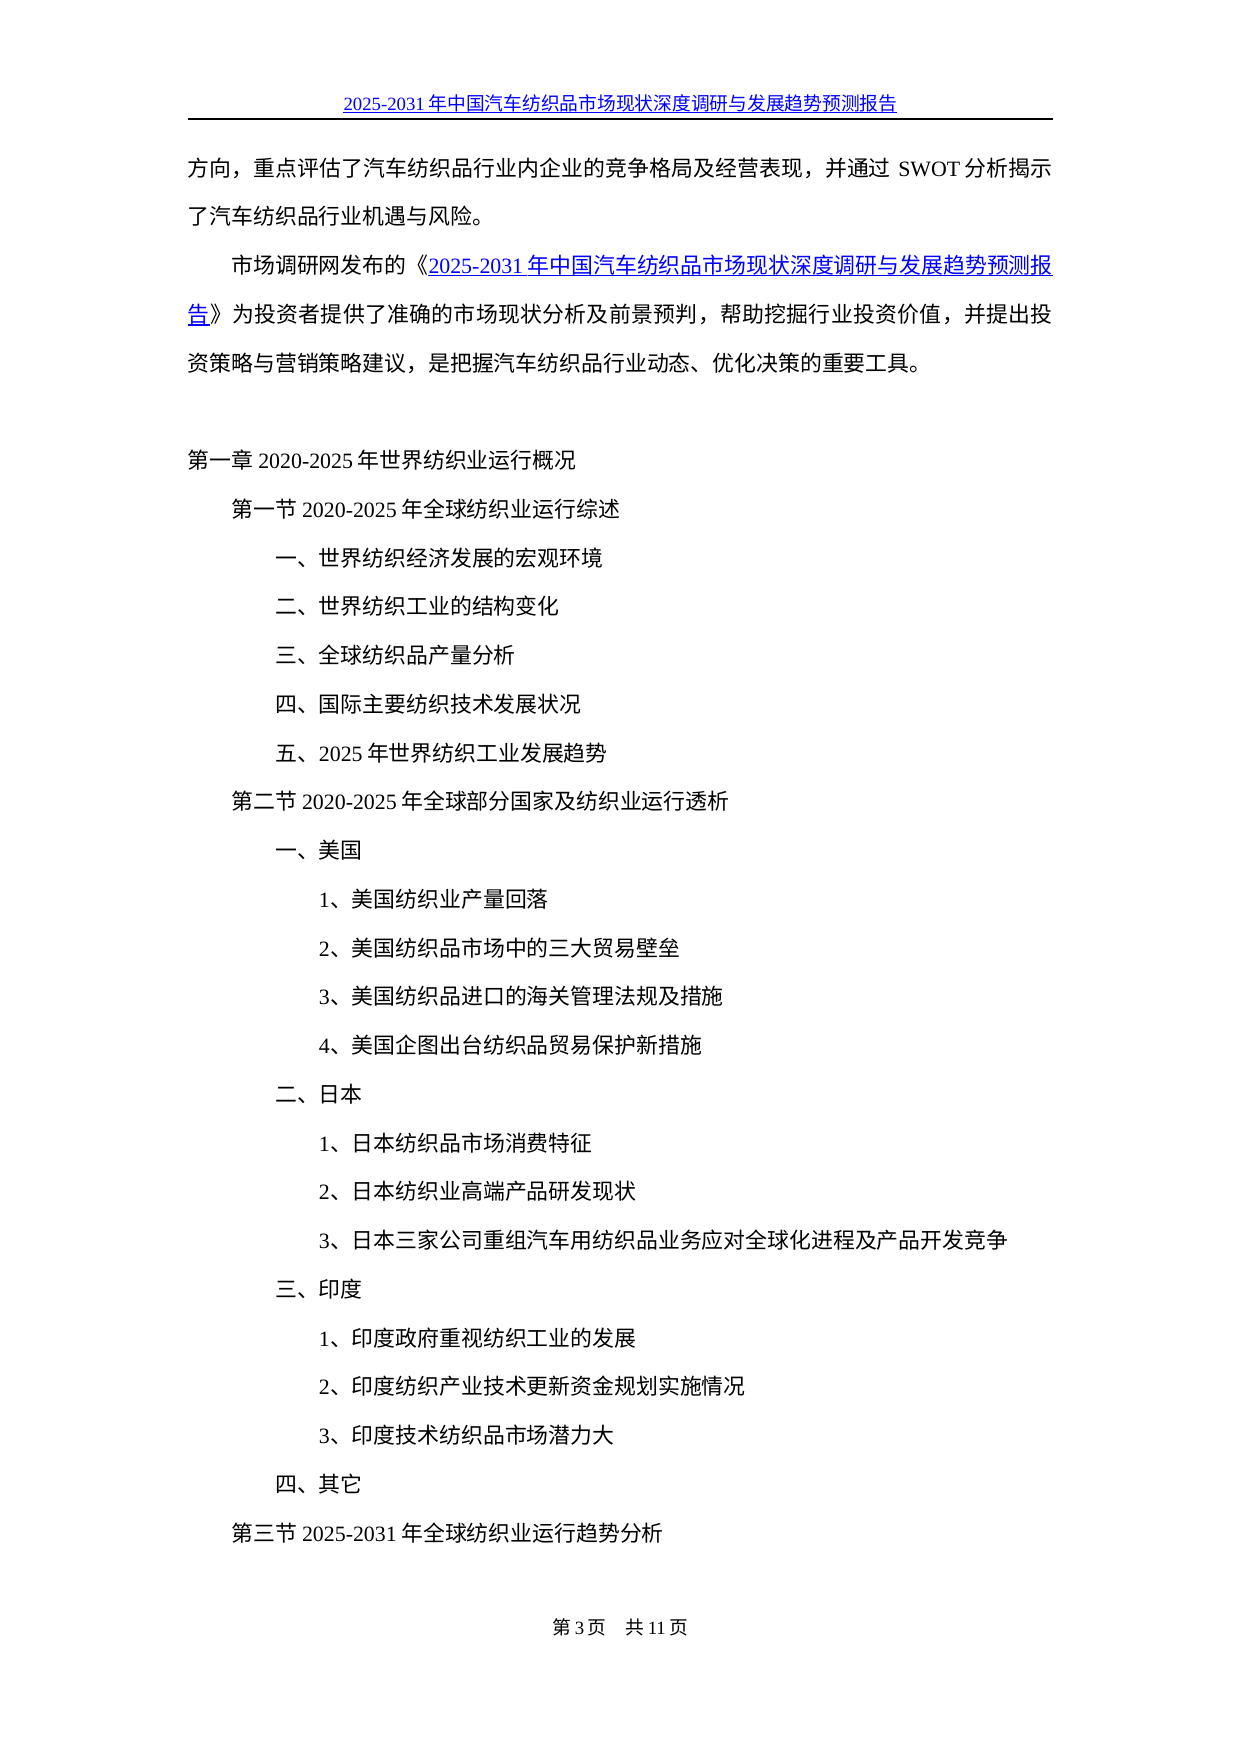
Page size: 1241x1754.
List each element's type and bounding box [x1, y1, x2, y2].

text [187, 150, 1053, 1548]
